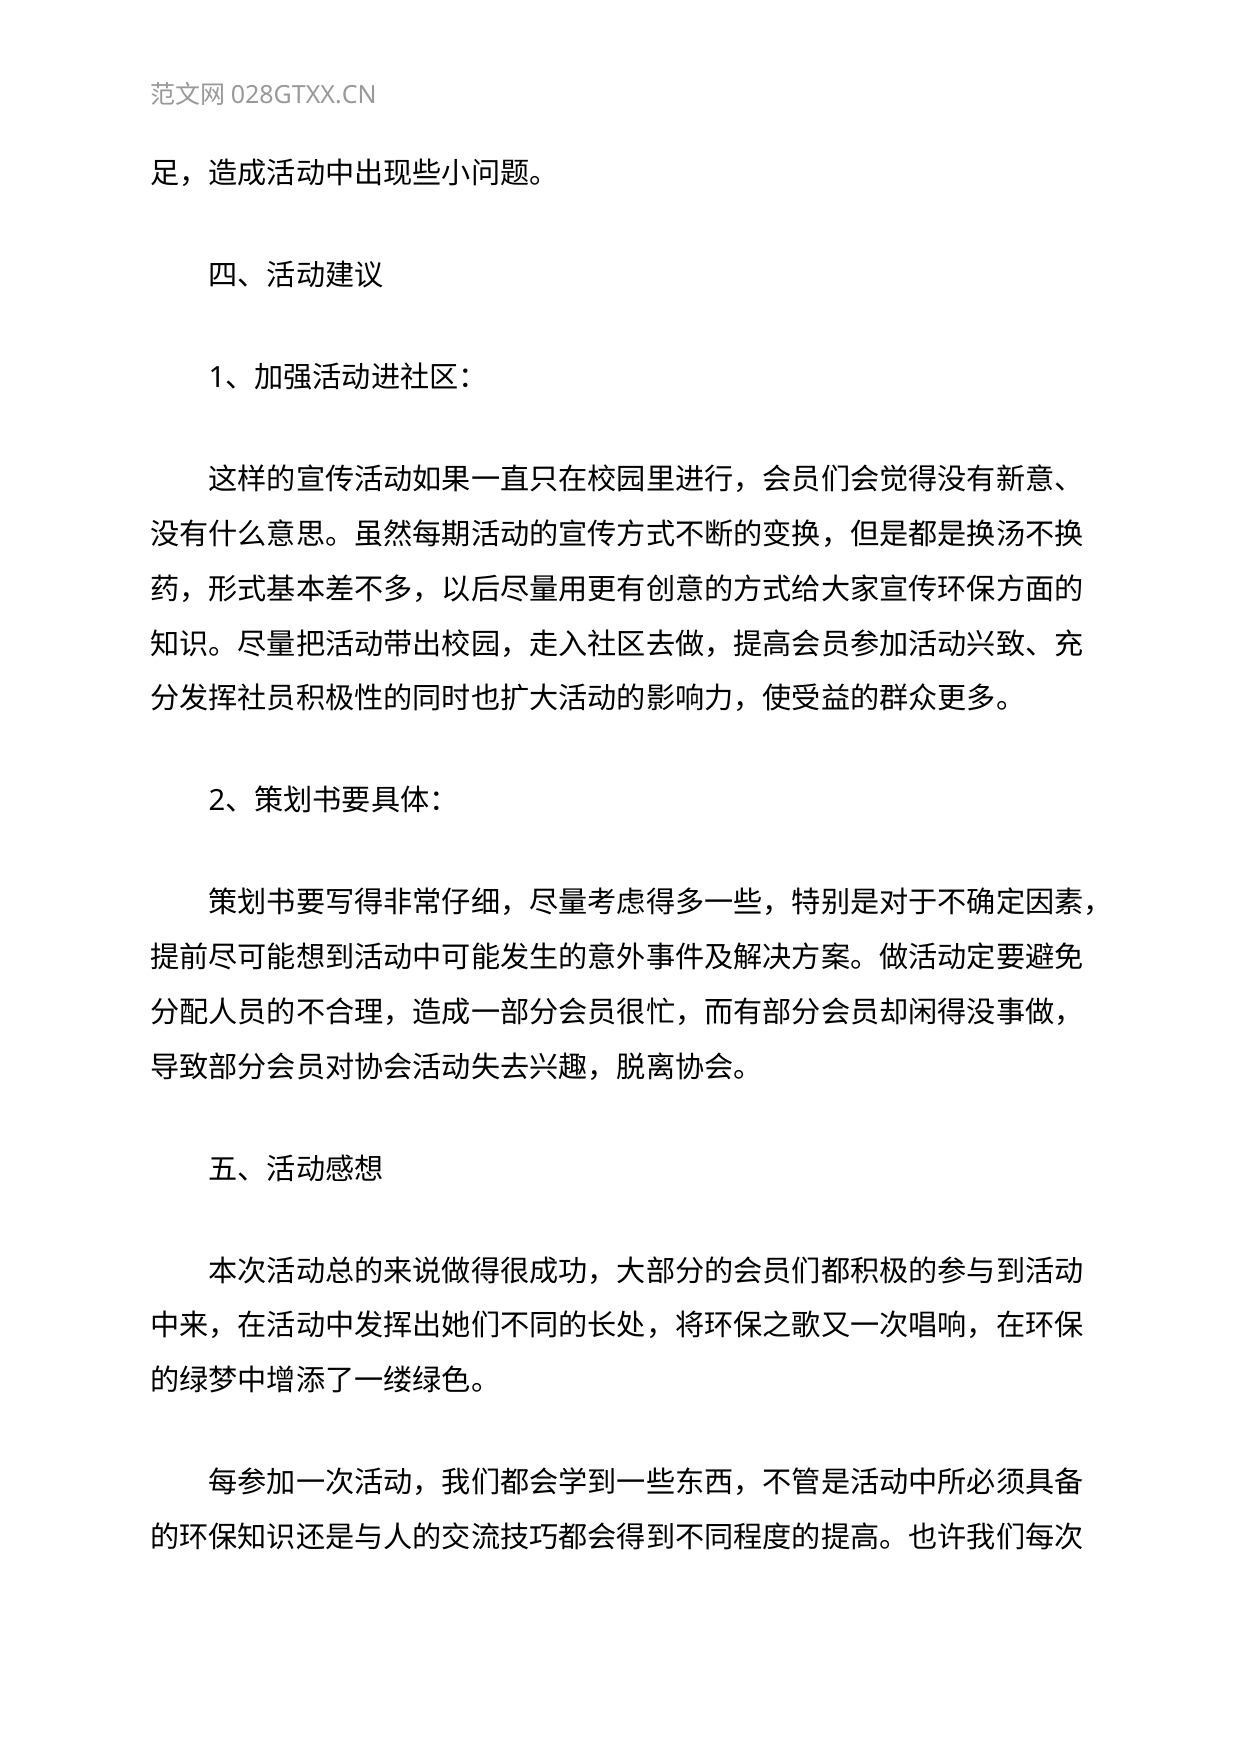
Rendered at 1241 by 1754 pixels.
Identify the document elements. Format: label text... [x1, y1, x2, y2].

text 四、活动建议 [150, 252, 1090, 294]
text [150, 1459, 1090, 1556]
text 本次活动总的来说做得很成功，大部分的会员们都积极的参与到活动中来，在活动中发挥出她们不同的长处，将环保之歌又一次唱响，在环保的绿梦中增添了一缕绿色。 [150, 1247, 1090, 1399]
text 策划书要写得非常仔细，尽量考虑得多一些，特别是对于不确定因素，提前尽可能想到活动中可能发生的意外事件及解决方案。做活动定要避免分配人员的不合理，造成一部分会员很忙，而有部分会员却闲得没事做，导致部分会员对协会活动失去兴趣，脱离协会。 [150, 879, 1090, 1086]
text 1、加强活动进社区： [150, 353, 1090, 396]
text 2、策划书要具体： [150, 777, 1090, 819]
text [150, 150, 1090, 192]
text 这样的宣传活动如果一直只在校园里进行，会员们会觉得没有新意、没有什么意思。虽然每期活动的宣传方式不断的变换，但是都是换汤不换药，形式基本差不多，以后尽量用更有创意的方式给大家宣传环保方面的知识。尽量把活动带出校园，走入社区去做，提高会员参加活动兴致、充分发挥社员积极性的同时也扩大活动的影响力，使受益的群众更多。 [150, 456, 1090, 717]
text 五、活动感想 [150, 1145, 1090, 1188]
